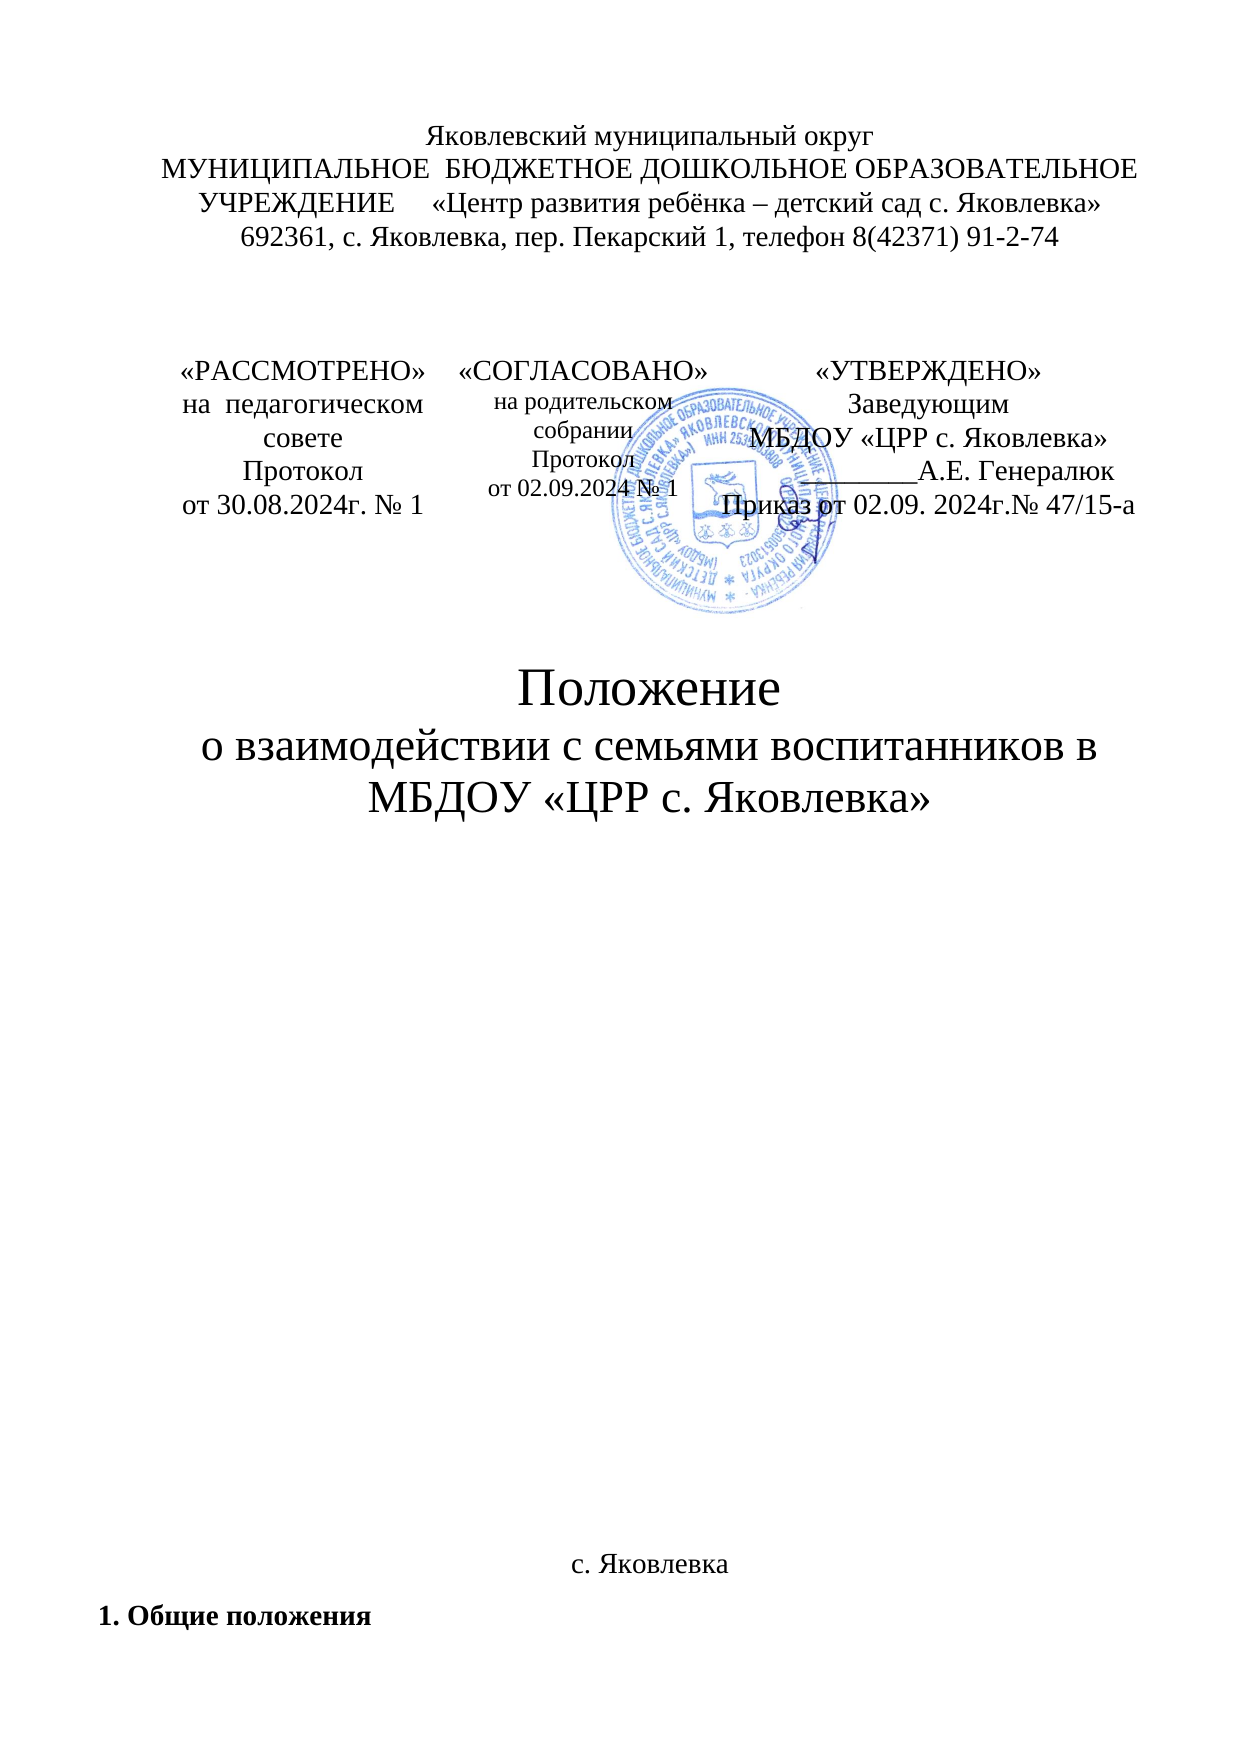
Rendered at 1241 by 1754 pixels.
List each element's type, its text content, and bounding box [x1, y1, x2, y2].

text Яковлевский муниципальный округ [148, 118, 1152, 152]
text о взаимодействии с семьями воспитанников в МБДОУ «ЦРР с. Яковлевка» [148, 717, 1152, 822]
picture [593, 369, 847, 629]
text МУНИЦИПАЛЬНОЕ БЮДЖЕТНОЕ ДОШКОЛЬНОЕ ОБРАЗОВАТЕЛЬНОЕ УЧРЕЖДЕНИЕ «Центр развития ребёнка – детский сад с. Яковлевка» 692361, с. Яковлевка, пер. Пекарский 1, телефон 8(42371) 91-2-74 [148, 152, 1152, 252]
text Положение [148, 655, 1152, 717]
text с. Яковлевка [148, 1546, 1152, 1579]
text 1. Общие положения [98, 1598, 1152, 1632]
table_header «РАССМОТРЕНО» на педагогическом совете Протокол от 30.08.2024г. № 1 [148, 353, 458, 588]
table_header «СОГЛАСОВАНО» на родительском собрании Протокол от 02.09.2024 № 1 [458, 353, 708, 588]
table_header «УТВЕРЖДЕНО» Заведующим МБДОУ «ЦРР с. Яковлевка» ________А.Е. Генералюк Приказ от 02.09. 2024г.№ 47/15-а [709, 353, 1148, 588]
